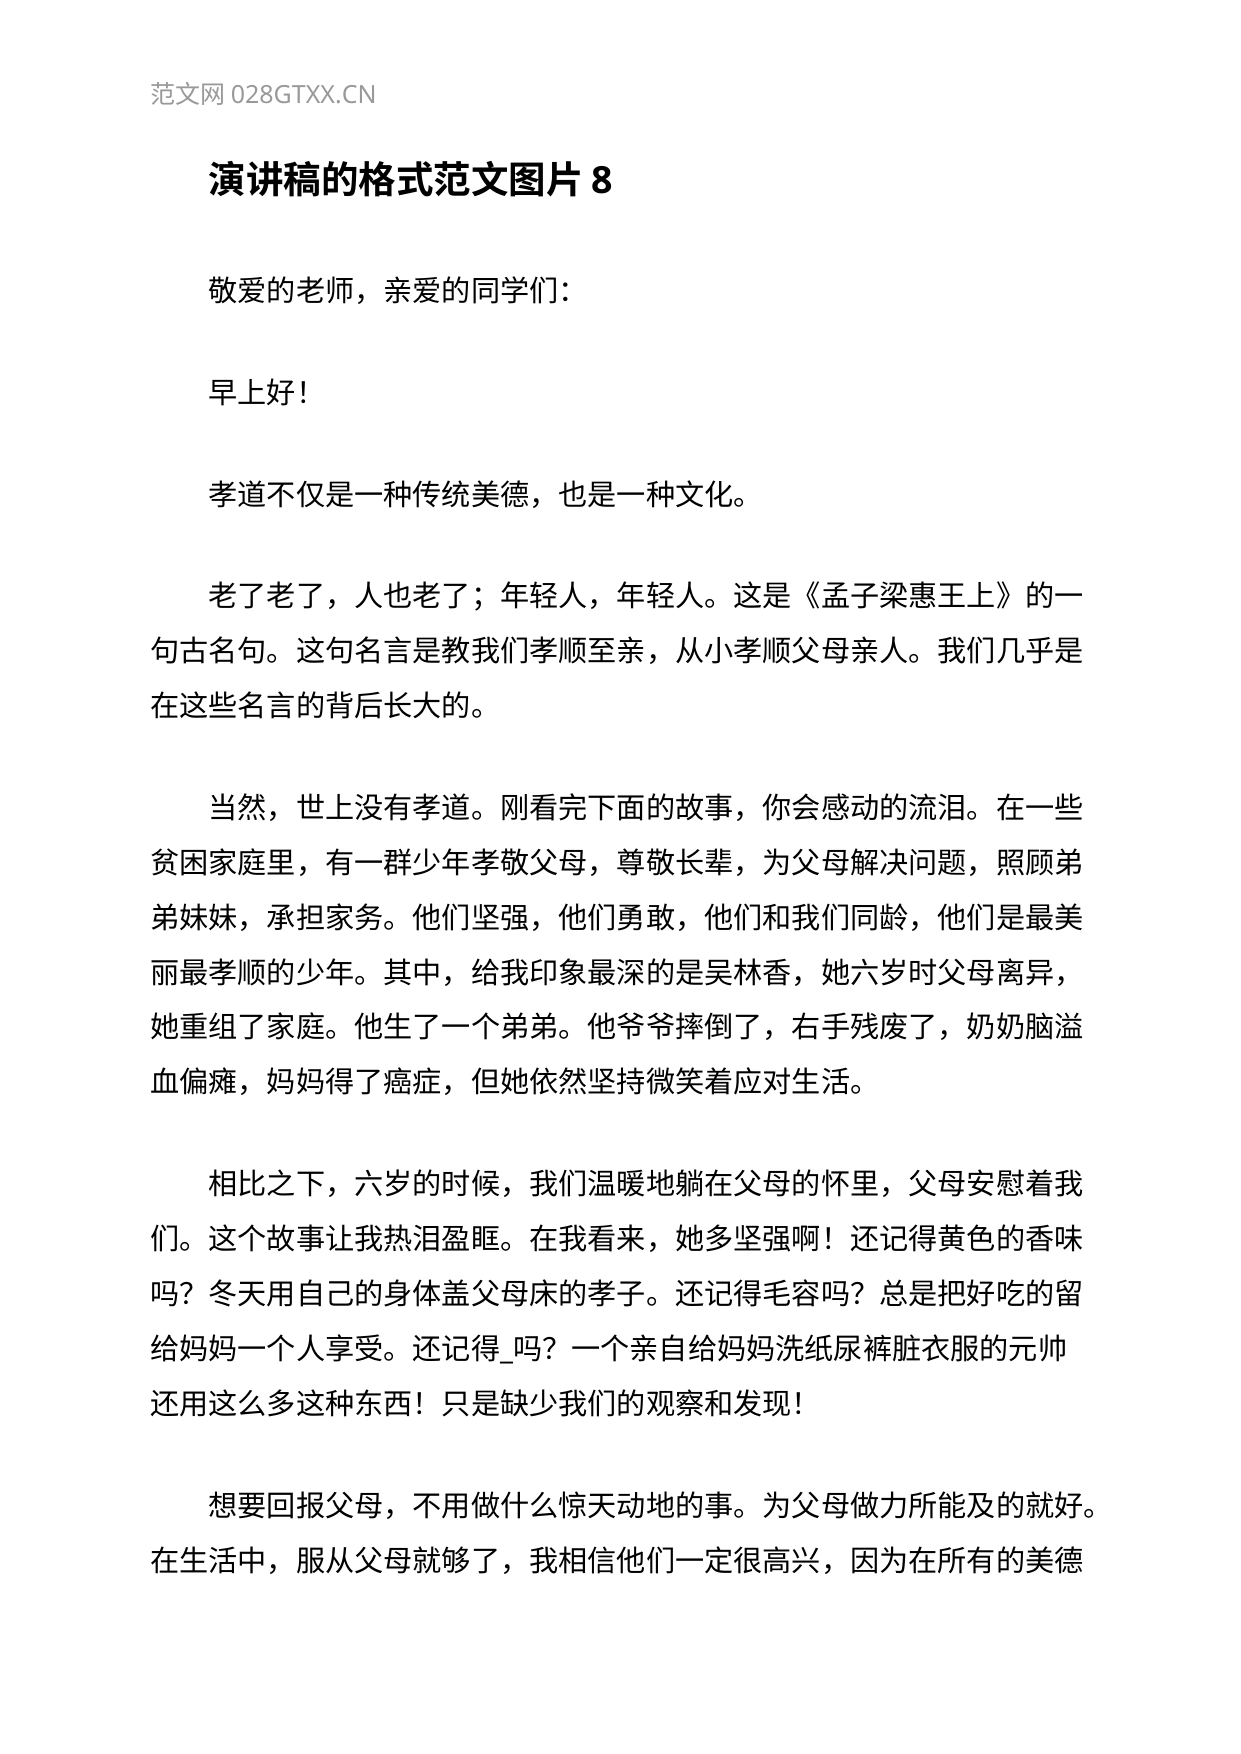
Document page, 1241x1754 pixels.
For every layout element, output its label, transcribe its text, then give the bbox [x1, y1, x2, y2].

text 当然，世上没有孝道。刚看完下面的故事，你会感动的流泪。在一些贫困家庭里，有一群少年孝敬父母，尊敬长辈，为父母解决问题，照顾弟弟妹妹，承担家务。他们坚强，他们勇敢，他们和我们同龄，他们是最美丽最孝顺的少年。其中，给我印象最深的是吴林香，她六岁时父母离异，她重组了家庭。他生了一个弟弟。他爷爷摔倒了，右手残废了，奶奶脑溢血偏瘫，妈妈得了癌症，但她依然坚持微笑着应对生活。 [150, 784, 1090, 1101]
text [150, 1482, 1090, 1579]
text 早上好！ [150, 369, 1090, 412]
text 老了老了，人也老了；年轻人，年轻人。这是《孟子梁惠王上》的一句古名句。这句名言是教我们孝顺至亲，从小孝顺父母亲人。我们几乎是在这些名言的背后长大的。 [150, 573, 1090, 725]
text 孝道不仅是一种传统美德，也是一种文化。 [150, 471, 1090, 513]
text 演讲稿的格式范文图片8 [150, 150, 1090, 204]
text 相比之下，六岁的时候，我们温暖地躺在父母的怀里，父母安慰着我们。这个故事让我热泪盈眶。在我看来，她多坚强啊！还记得黄色的香味吗？冬天用自己的身体盖父母床的孝子。还记得毛容吗？总是把好吃的留给妈妈一个人享受。还记得_吗？一个亲自给妈妈洗纸尿裤脏衣服的元帅还用这么多这种东西！只是缺少我们的观察和发现！ [150, 1161, 1090, 1423]
text 敬爱的老师，亲爱的同学们： [150, 268, 1090, 310]
